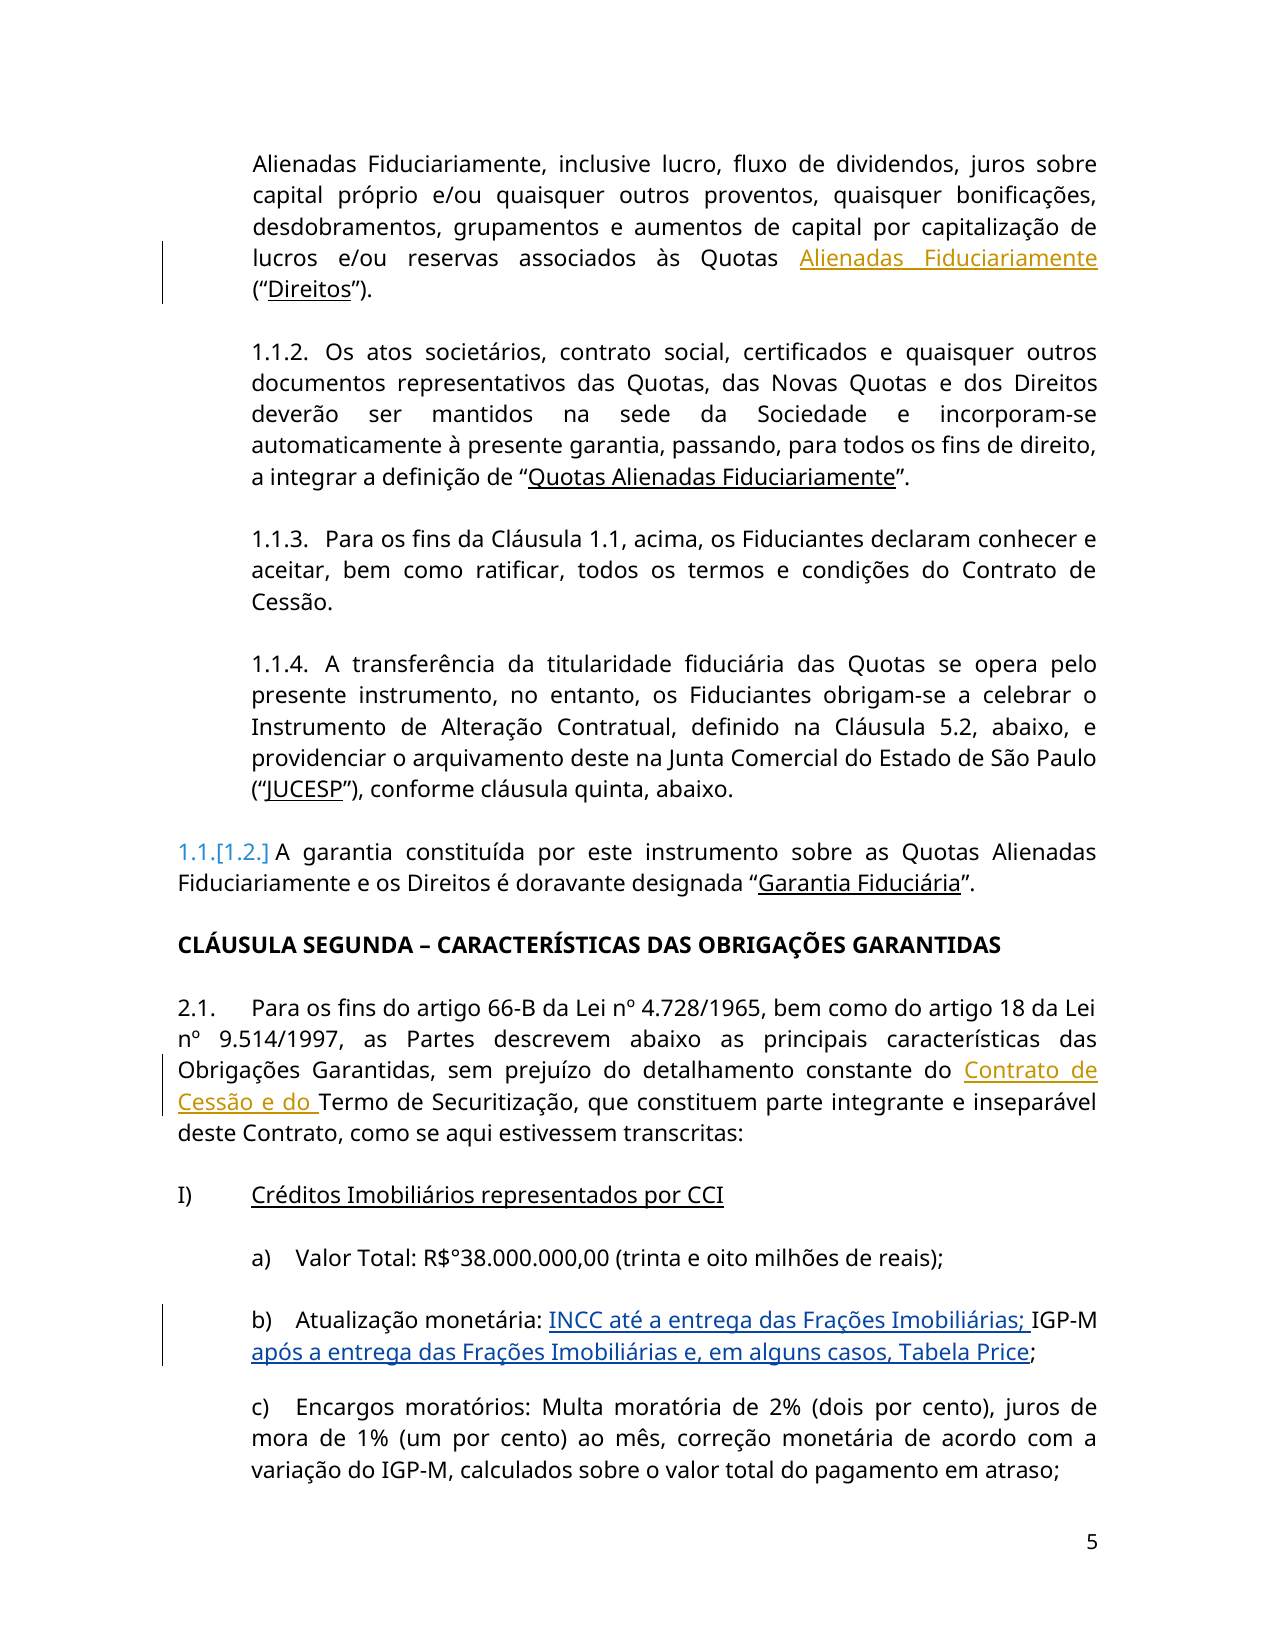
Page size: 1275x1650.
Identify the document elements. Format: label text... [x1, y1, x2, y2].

list Valor Total: R$°38.000.000,00 (trinta e oito milhões de reais); [251, 1241, 1098, 1273]
list Encargos moratórios: Multa moratória de 2% (dois por cento), juros de mora de 1% (um por cento) ao mês, correção monetária de acordo com a variação do IGP-M, calculados sobre o valor total do pagamento em atraso; [251, 1391, 1098, 1484]
text 1.1.3. Para os fins da Cláusula 1.1, acima, os Fiduciantes declaram conhecer e aceitar, bem como ratificar, todos os termos e condições do Contrato de Cessão. [251, 523, 1098, 616]
text 1.1.4. A transferência da titularidade fiduciária das Quotas se opera pelo presente instrumento, no entanto, os Fiduciantes obrigam-se a celebrar o Instrumento de Alteração Contratual, definido na Cláusula 5.2, abaixo, e providenciar o arquivamento deste na Junta Comercial do Estado de São Paulo (“JUCESP”), conforme cláusula quinta, abaixo. [251, 648, 1098, 804]
list Créditos Imobiliários representados por CCI [177, 1179, 1098, 1210]
subtitle CLÁUSULA SEGUNDA – CARACTERÍSTICAS DAS OBRIGAÇÕES GARANTIDAS [177, 929, 1098, 960]
text 2.1. Para os fins do artigo 66-B da Lei nº 4.728/1965, bem como do artigo 18 da Lei nº 9.514/1997, as Partes descrevem abaixo as principais características das Obrigações Garantidas, sem prejuízo do detalhamento constante do Termo de Securitização, que constituem parte integrante e inseparável deste Contrato, como se aqui estivessem transcritas: [177, 991, 1098, 1148]
text 1.1.2. Os atos societários, contrato social, certificados e quaisquer outros documentos representativos das Quotas, das Novas Quotas e dos Direitos deverão ser mantidos na sede da Sociedade e incorporam-se automaticamente à presente garantia, passando, para todos os fins de direito, a integrar a definição de “Quotas Alienadas Fiduciariamente”. [251, 335, 1098, 491]
list Atualização monetária: IGP-M; [251, 1304, 1098, 1366]
list A garantia constituída por este instrumento sobre as Quotas Alienadas Fiduciariamente e os Direitos é doravante designada “Garantia Fiduciária”. [177, 835, 1098, 898]
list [251, 148, 1098, 304]
